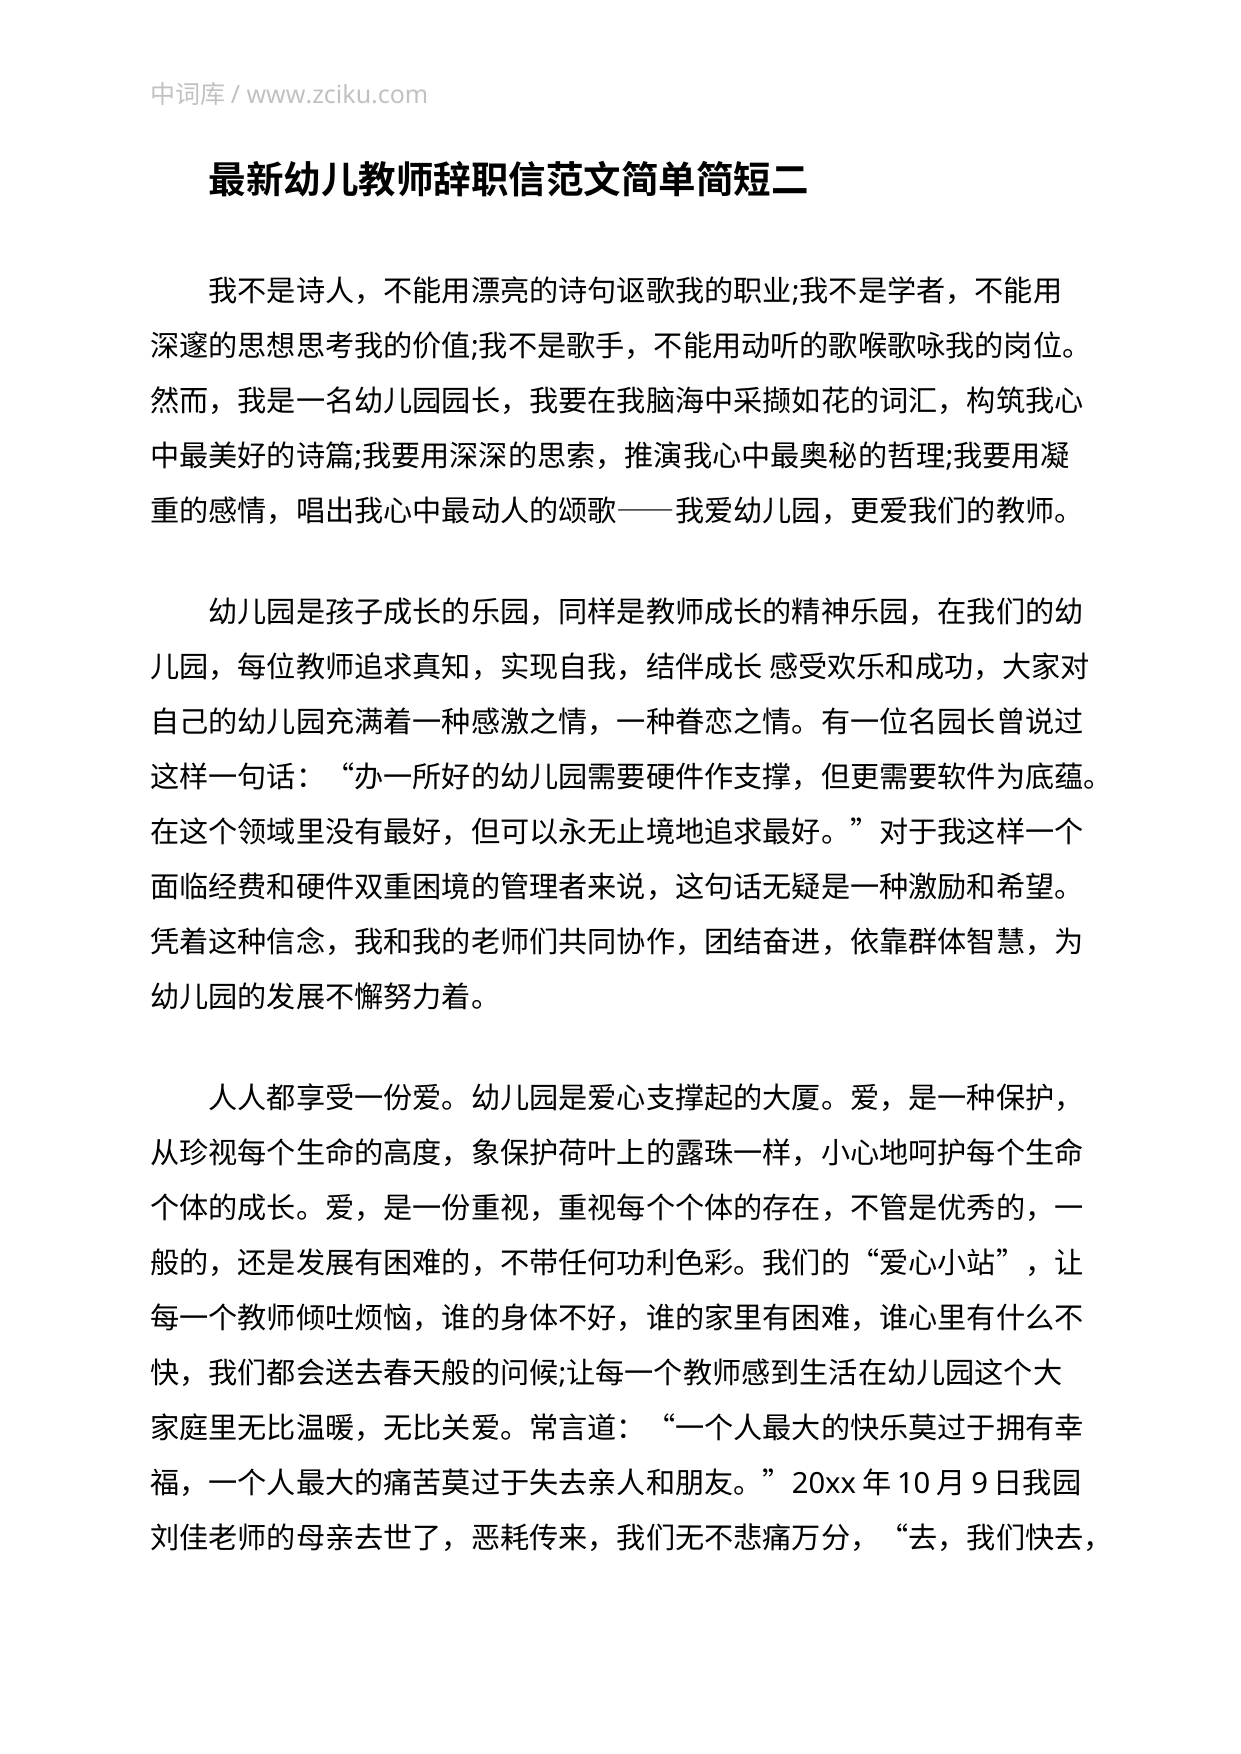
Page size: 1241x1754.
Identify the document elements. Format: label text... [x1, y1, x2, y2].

text 幼儿园是孩子成长的乐园，同样是教师成长的精神乐园，在我们的幼儿园，每位教师追求真知，实现自我，结伴成长 感受欢乐和成功，大家对自己的幼儿园充满着一种感激之情，一种眷恋之情。有一位名园长曾说过这样一句话：“办一所好的幼儿园需要硬件作支撑，但更需要软件为底蕴。在这个领域里没有最好，但可以永无止境地追求最好。”对于我这样一个面临经费和硬件双重困境的管理者来说，这句话无疑是一种激励和希望。凭着这种信念，我和我的老师们共同协作，团结奋进，依靠群体智慧，为幼儿园的发展不懈努力着。 [150, 589, 1090, 1016]
text 最新幼儿教师辞职信范文简单简短二 [150, 150, 1090, 204]
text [150, 1075, 1090, 1557]
text 我不是诗人，不能用漂亮的诗句讴歌我的职业;我不是学者，不能用深邃的思想思考我的价值;我不是歌手，不能用动听的歌喉歌咏我的岗位。然而，我是一名幼儿园园长，我要在我脑海中采撷如花的词汇，构筑我心中最美好的诗篇;我要用深深的思索，推演我心中最奥秘的哲理;我要用凝重的感情，唱出我心中最动人的颂歌——我爱幼儿园，更爱我们的教师。 [150, 267, 1090, 529]
